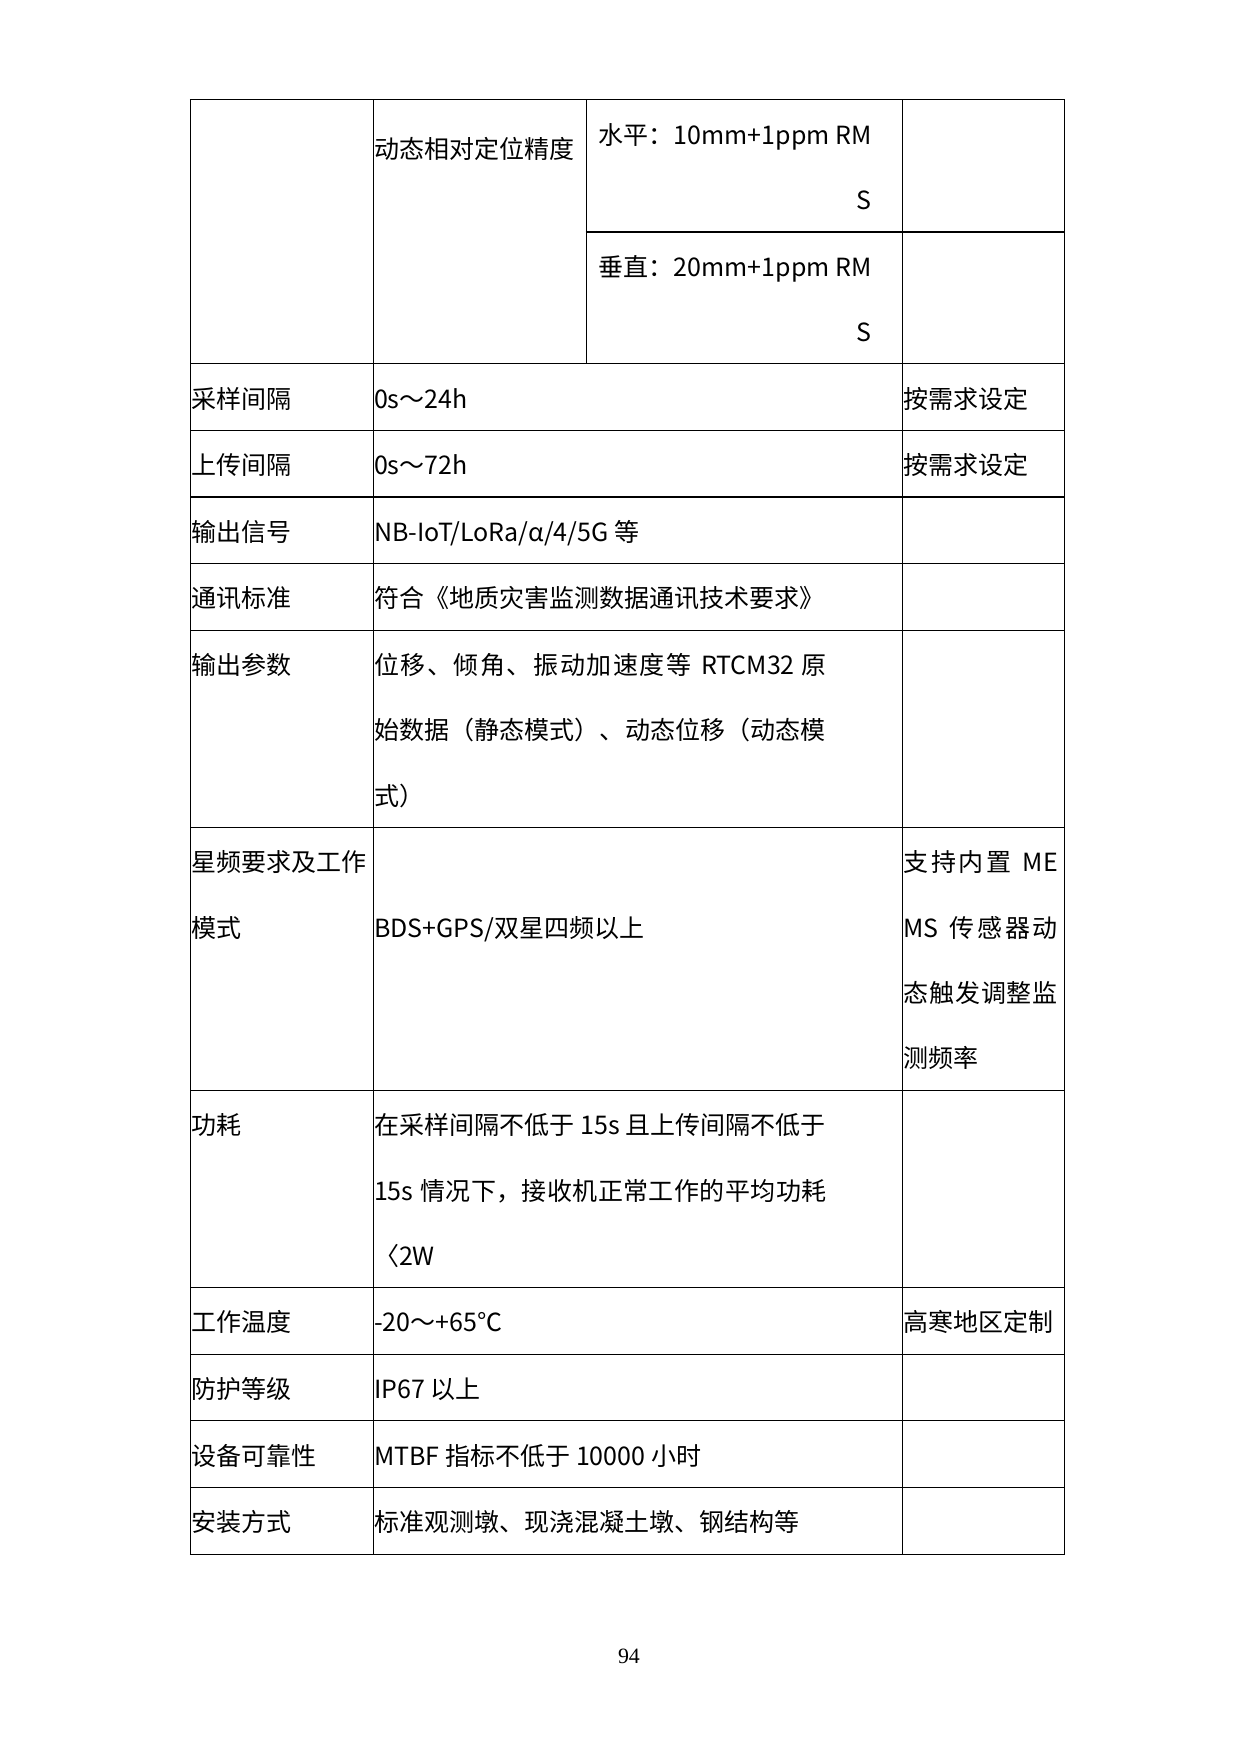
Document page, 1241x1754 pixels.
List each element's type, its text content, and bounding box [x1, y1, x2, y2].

table_cell 设备可靠性 [191, 1421, 373, 1487]
table_cell [903, 1488, 1064, 1553]
table_cell 安装方式 [191, 1488, 373, 1553]
table_cell -20～+65℃ [374, 1288, 902, 1354]
table_cell 按需求设定 [903, 364, 1064, 430]
table_cell 工作温度 [191, 1288, 373, 1354]
table_cell 垂直：20mm+1ppm RMS [587, 233, 902, 363]
table_cell 支持内置 MEMS 传感器动态触发调整监测频率 [903, 828, 1064, 1090]
table_cell 上传间隔 [191, 431, 373, 496]
table_cell IP67 以上 [374, 1355, 902, 1420]
table_cell [903, 564, 1064, 629]
table_cell 符合《地质灾害监测数据通讯技术要求》 [374, 564, 902, 629]
table_cell 通讯标准 [191, 564, 373, 629]
table_cell MTBF 指标不低于 10000 小时 [374, 1421, 902, 1487]
table_cell 防护等级 [191, 1355, 373, 1420]
table_cell [903, 1091, 1064, 1287]
table_cell 高寒地区定制 [903, 1288, 1064, 1354]
table_cell BDS+GPS/双星四频以上 [374, 828, 902, 1090]
table_cell 输出参数 [191, 631, 373, 827]
table_cell 标准观测墩、现浇混凝土墩、钢结构等 [374, 1488, 902, 1553]
table_cell 动态相对定位精度 [374, 100, 586, 363]
table_cell [903, 1355, 1064, 1420]
table_cell 按需求设定 [903, 431, 1064, 496]
table_cell [903, 1421, 1064, 1487]
table_cell 位移、倾角、振动加速度等 RTCM32原始数据（静态模式）、动态位移（动态模式） [374, 631, 902, 827]
table_cell 星频要求及工作模式 [191, 828, 373, 1090]
table_cell [903, 100, 1064, 231]
table_cell [903, 498, 1064, 563]
table_cell [903, 233, 1064, 363]
table_cell NB-IoT/LoRa/α/4/5G 等 [374, 498, 902, 563]
table_cell 采样间隔 [191, 364, 373, 430]
table_cell 水平：10mm+1ppm RMS [587, 100, 902, 231]
table_cell 0s～72h [374, 431, 902, 496]
table_cell 0s～24h [374, 364, 902, 430]
table_cell 输出信号 [191, 498, 373, 563]
table_cell [903, 631, 1064, 827]
table_cell 功耗 [191, 1091, 373, 1287]
table_cell 在采样间隔不低于 15s 且上传间隔不低于 15s 情况下，接收机正常工作的平均功耗〈2W [374, 1091, 902, 1287]
